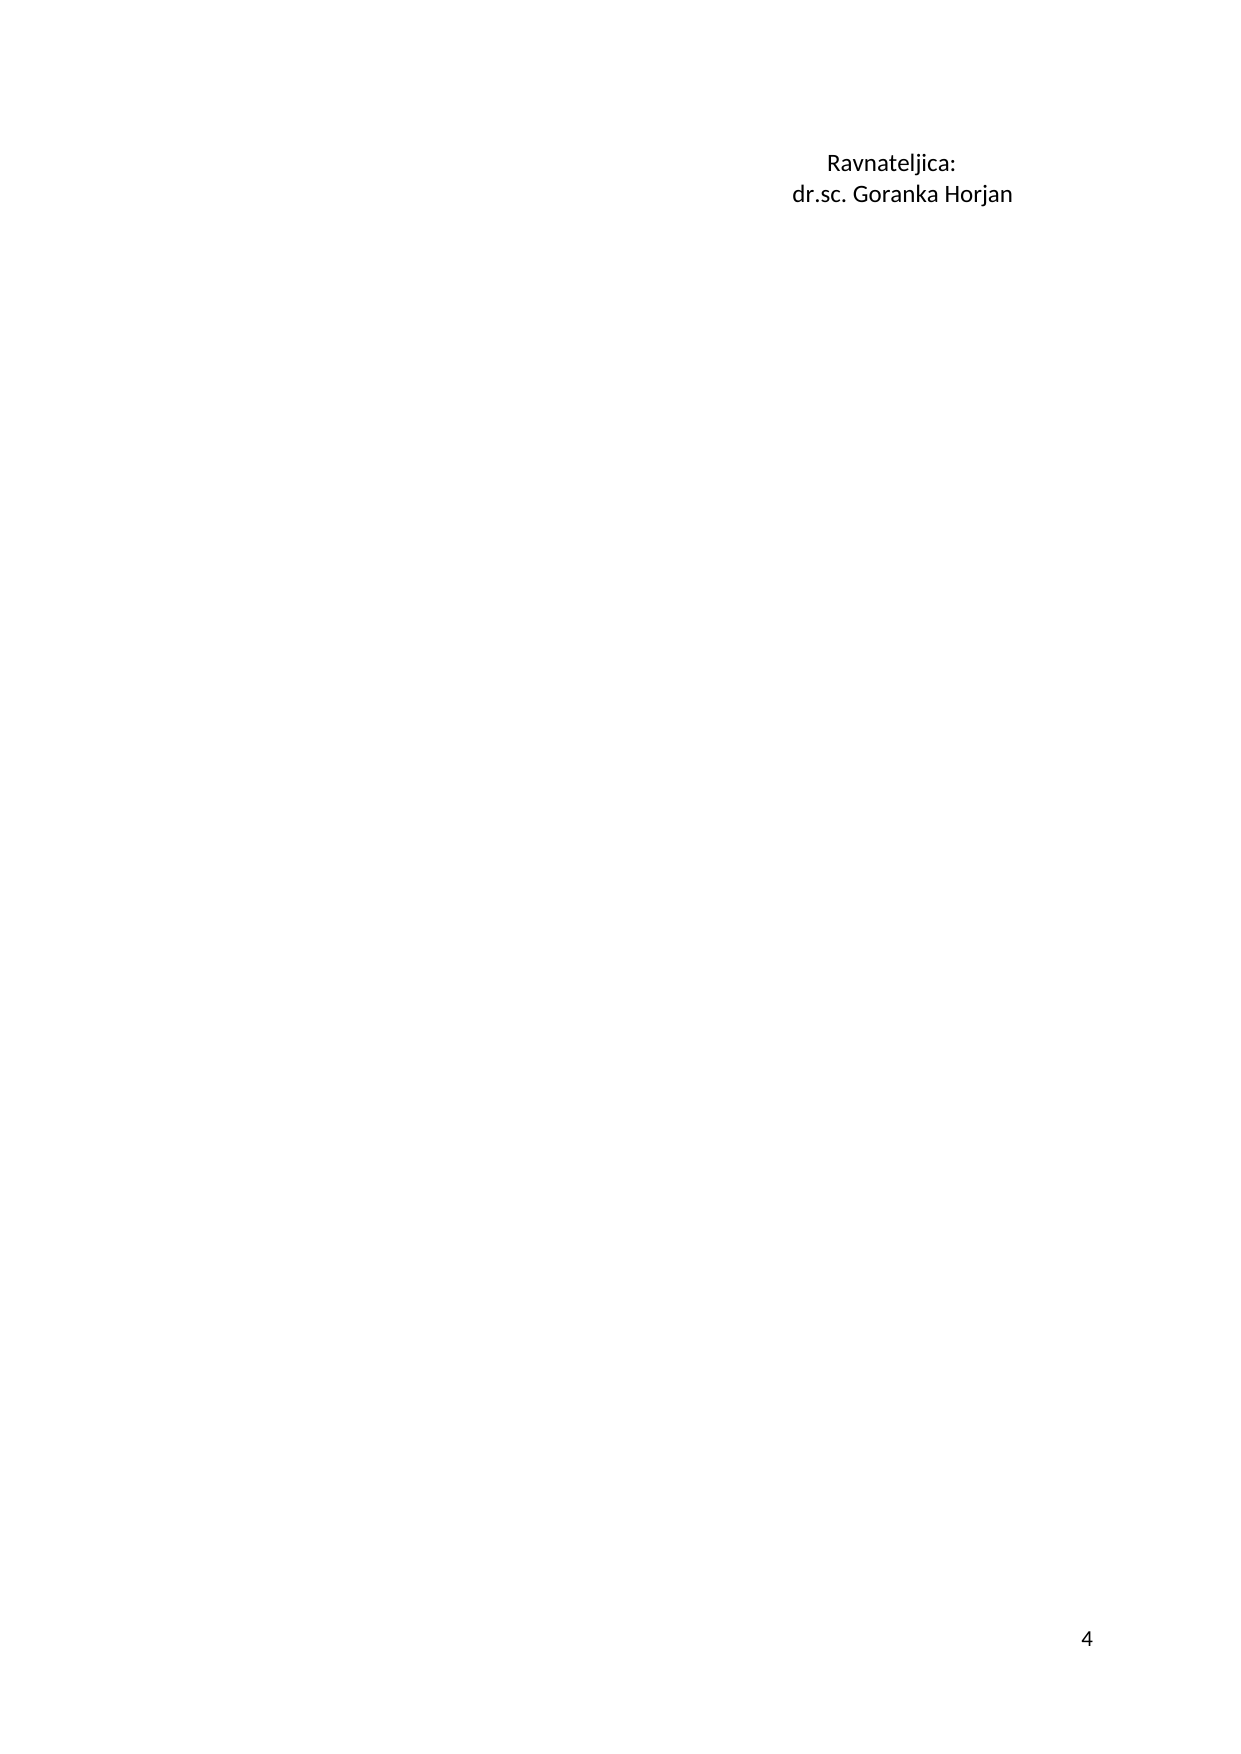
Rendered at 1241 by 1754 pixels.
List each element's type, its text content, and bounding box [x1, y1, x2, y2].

text Ravnateljica: [148, 148, 1093, 178]
text dr.sc. Goranka Horjan [148, 178, 1093, 209]
